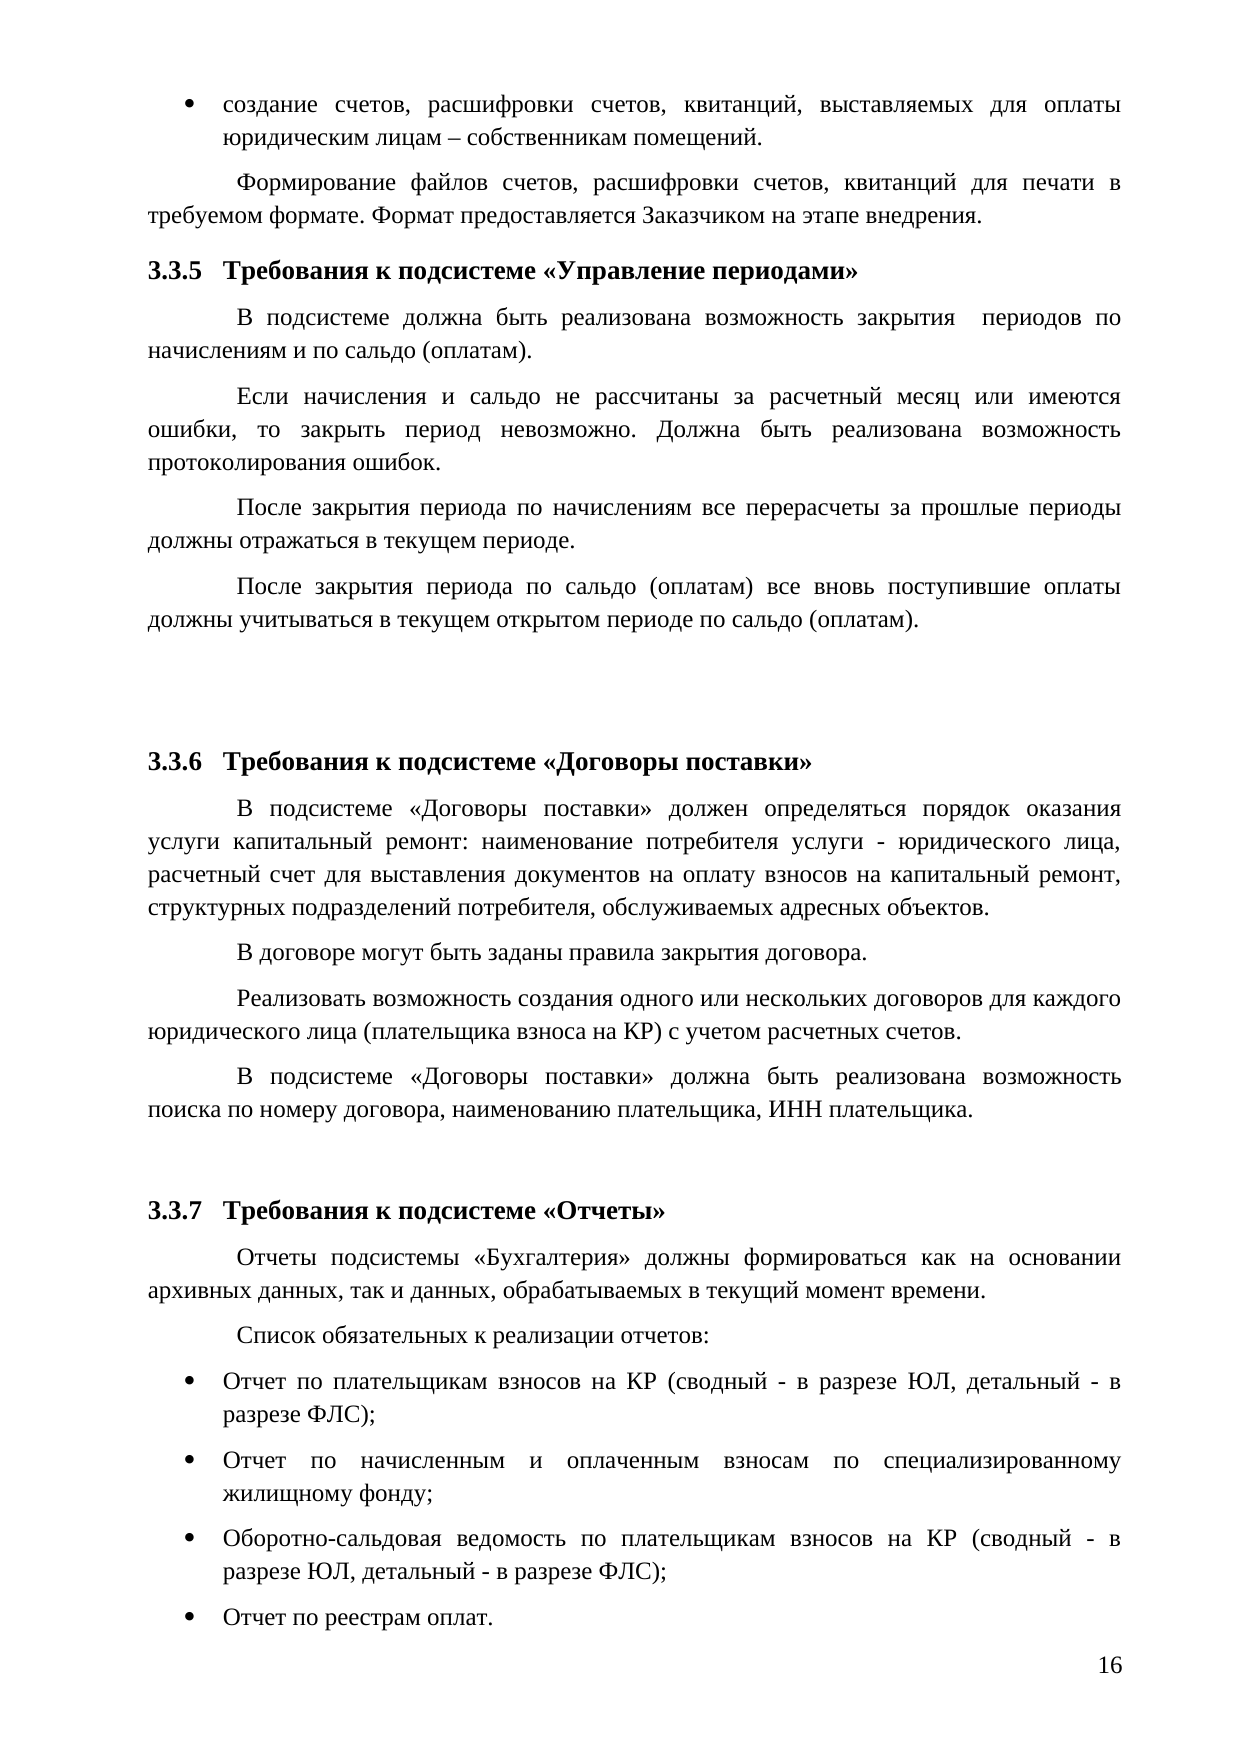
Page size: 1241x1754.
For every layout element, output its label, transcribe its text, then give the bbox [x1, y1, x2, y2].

list создание счетов, расшифровки счетов, квитанций, выставляемых для оплаты юридическим лицам – собственникам помещений. [185, 89, 1122, 150]
subtitle Требования к подсистеме «Отчеты» [148, 1194, 1122, 1225]
text Формирование файлов счетов, расшифровки счетов, квитанций для печати в требуемом формате. Формат предоставляется Заказчиком на этапе внедрения. [148, 167, 1122, 229]
list Отчет по начисленным и оплаченным взносам по специализированному жилищному фонду; [185, 1445, 1122, 1506]
text В договоре могут быть заданы правила закрытия договора. [148, 937, 1122, 966]
subtitle Требования к подсистеме «Договоры поставки» [148, 744, 1122, 776]
text Отчеты подсистемы «Бухгалтерия» должны формироваться как на основании архивных данных, так и данных, обрабатываемых в текущий момент времени. [148, 1242, 1122, 1304]
list Отчет по реестрам оплат. [185, 1602, 1122, 1631]
list Отчет по плательщикам взносов на КР (сводный - в разрезе ЮЛ, детальный - в разрезе ФЛС); [185, 1366, 1122, 1428]
text Список обязательных к реализации отчетов: [148, 1321, 1122, 1349]
text После закрытия периода по начислениям все перерасчеты за прошлые периоды должны отражаться в текущем периоде. [148, 492, 1122, 554]
text В подсистеме «Договоры поставки» должен определяться порядок оказания услуги капитальный ремонт: наименование потребителя услуги - юридического лица, расчетный счет для выставления документов на оплату взносов на капитальный ремонт, структурных подразделений потребителя, обслуживаемых адресных объектов. [148, 793, 1122, 921]
text В подсистеме должна быть реализована возможность закрытия периодов по начислениям и по сальдо (оплатам). [148, 302, 1122, 364]
text Если начисления и сальдо не рассчитаны за расчетный месяц или имеются ошибки, то закрыть период невозможно. Должна быть реализована возможность протоколирования ошибок. [148, 381, 1122, 476]
text После закрытия периода по сальдо (оплатам) все вновь поступившие оплаты должны учитываться в текущем открытом периоде по сальдо (оплатам). [148, 571, 1122, 633]
list Оборотно-сальдовая ведомость по плательщикам взносов на КР (сводный - в разрезе ЮЛ, детальный - в разрезе ФЛС); [185, 1523, 1122, 1585]
subtitle Требования к подсистеме «Управление периодами» [148, 254, 1122, 285]
text В подсистеме «Договоры поставки» должна быть реализована возможность поиска по номеру договора, наименованию плательщика, ИНН плательщика. [148, 1061, 1122, 1123]
text Реализовать возможность создания одного или нескольких договоров для каждого юридического лица (плательщика взноса на КР) с учетом расчетных счетов. [148, 983, 1122, 1045]
